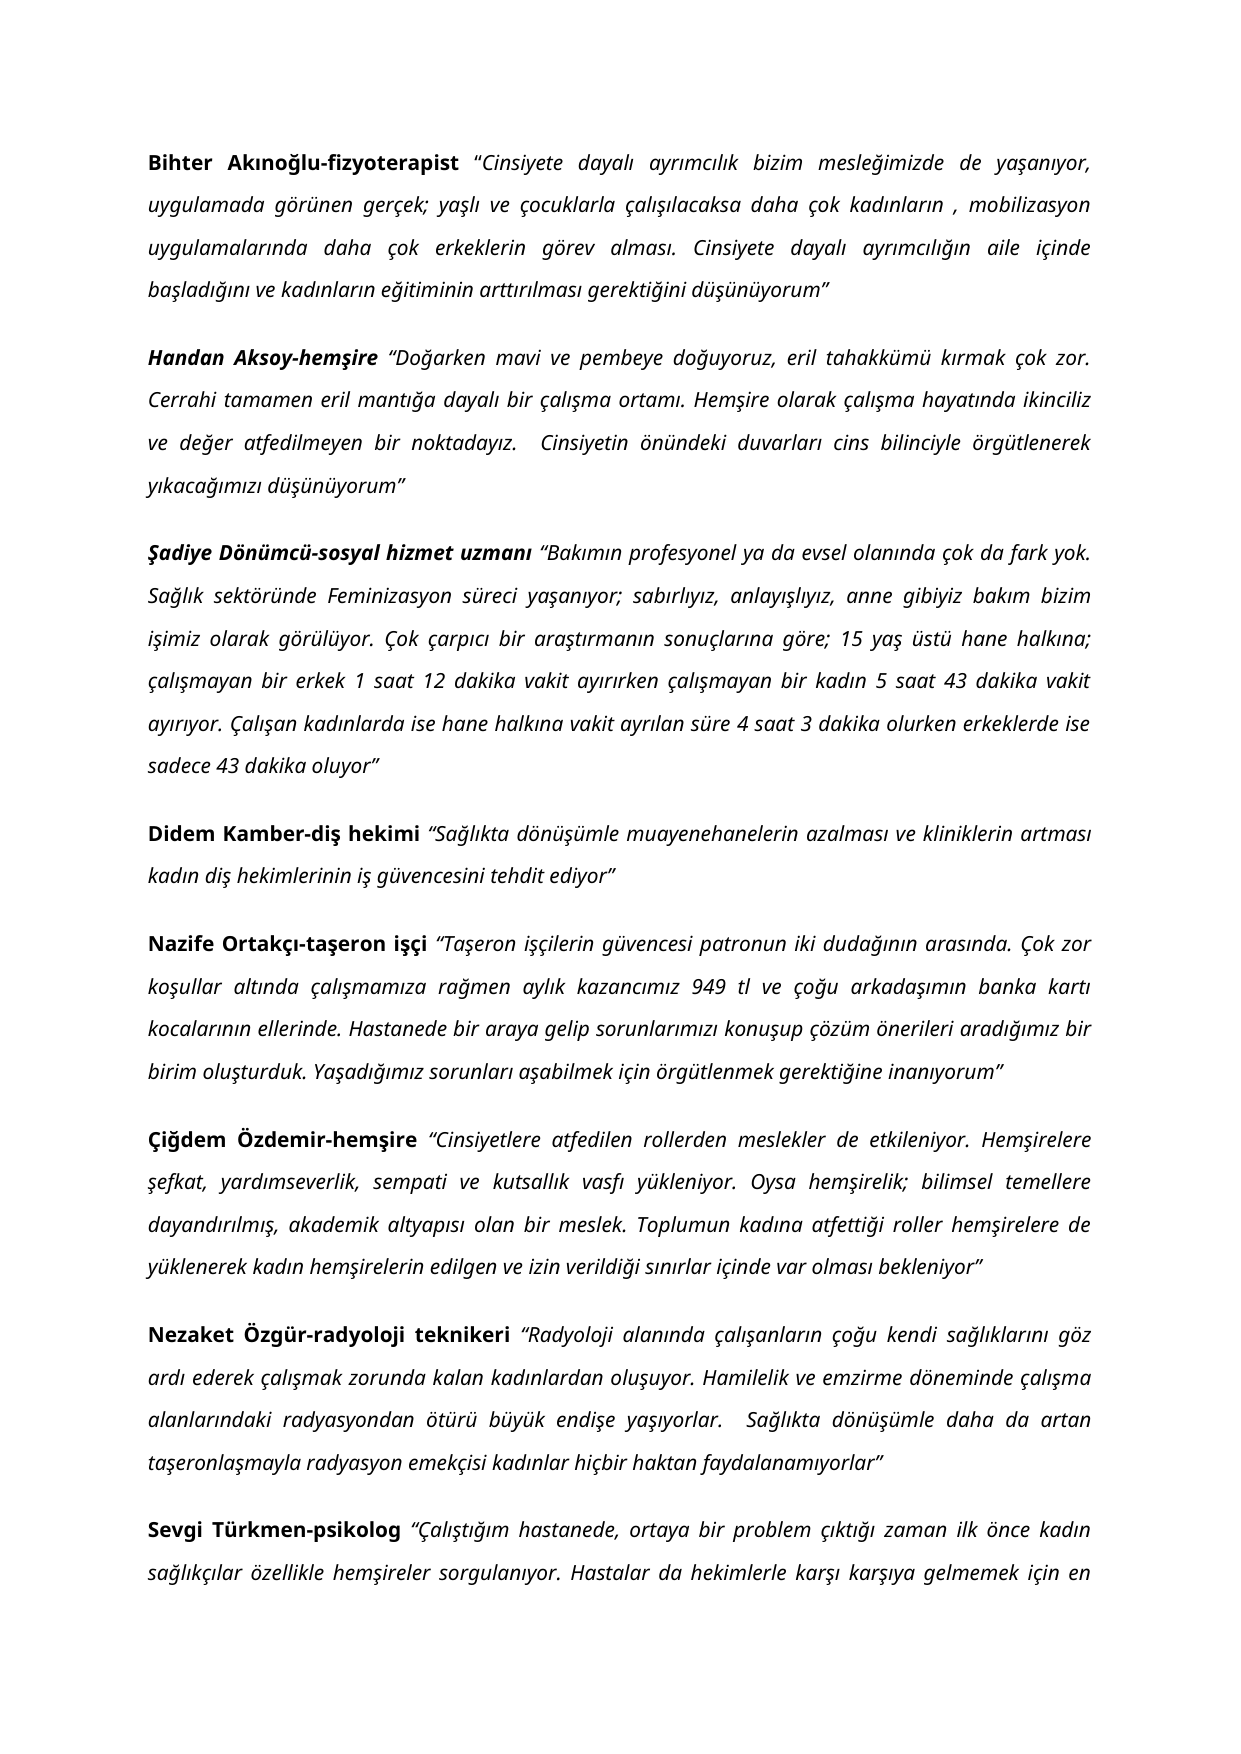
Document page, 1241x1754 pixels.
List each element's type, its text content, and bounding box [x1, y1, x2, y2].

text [148, 1516, 1093, 1587]
text Bihter Akınoğlu-fizyoterapist “Cinsiyete dayalı ayrımcılık bizim mesleğimizde de yaşanıyor, uygulamada görünen gerçek; yaşlı ve çocuklarla çalışılacaksa daha çok kadınların , mobilizasyon uygulamalarında daha çok erkeklerin görev alması. Cinsiyete dayalı ayrımcılığın aile içinde başladığını ve kadınların eğitiminin arttırılması gerektiğini düşünüyorum” [148, 148, 1093, 304]
text Çiğdem Özdemir-hemşire “Cinsiyetlere atfedilen rollerden meslekler de etkileniyor. Hemşirelere şefkat, yardımseverlik, sempati ve kutsallık vasfı yükleniyor. Oysa hemşirelik; bilimsel temellere dayandırılmış, akademik altyapısı olan bir meslek. Toplumun kadına atfettiği roller hemşirelere de yüklenerek kadın hemşirelerin edilgen ve izin verildiği sınırlar içinde var olması bekleniyor” [148, 1125, 1093, 1281]
text Handan Aksoy-hemşire “Doğarken mavi ve pembeye doğuyoruz, eril tahakkümü kırmak çok zor. Cerrahi tamamen eril mantığa dayalı bir çalışma ortamı. Hemşire olarak çalışma hayatında ikinciliz ve değer atfedilmeyen bir noktadayız. Cinsiyetin önündeki duvarları cins bilinciyle örgütlenerek yıkacağımızı düşünüyorum” [148, 343, 1093, 499]
text Nazife Ortakçı-taşeron işçi “Taşeron işçilerin güvencesi patronun iki dudağının arasında. Çok zor koşullar altında çalışmamıza rağmen aylık kazancımız 949 tl ve çoğu arkadaşımın banka kartı kocalarının ellerinde. Hastanede bir araya gelip sorunlarımızı konuşup çözüm önerileri aradığımız bir birim oluşturduk. Yaşadığımız sorunları aşabilmek için örgütlenmek gerektiğine inanıyorum” [148, 929, 1093, 1086]
text Nezaket Özgür-radyoloji teknikeri “Radyoloji alanında çalışanların çoğu kendi sağlıklarını göz ardı ederek çalışmak zorunda kalan kadınlardan oluşuyor. Hamilelik ve emzirme döneminde çalışma alanlarındaki radyasyondan ötürü büyük endişe yaşıyorlar. Sağlıkta dönüşümle daha da artan taşeronlaşmayla radyasyon emekçisi kadınlar hiçbir haktan faydalanamıyorlar” [148, 1320, 1093, 1476]
text Şadiye Dönümcü-sosyal hizmet uzmanı “Bakımın profesyonel ya da evsel olanında çok da fark yok. Sağlık sektöründe Feminizasyon süreci yaşanıyor; sabırlıyız, anlayışlıyız, anne gibiyiz bakım bizim işimiz olarak görülüyor. Çok çarpıcı bir araştırmanın sonuçlarına göre; 15 yaş üstü hane halkına; çalışmayan bir erkek 1 saat 12 dakika vakit ayırırken çalışmayan bir kadın 5 saat 43 dakika vakit ayırıyor. Çalışan kadınlarda ise hane halkına vakit ayrılan süre 4 saat 3 dakika olurken erkeklerde ise sadece 43 dakika oluyor” [148, 538, 1093, 780]
text Didem Kamber-diş hekimi “Sağlıkta dönüşümle muayenehanelerin azalması ve kliniklerin artması kadın diş hekimlerinin iş güvencesini tehdit ediyor” [148, 819, 1093, 890]
